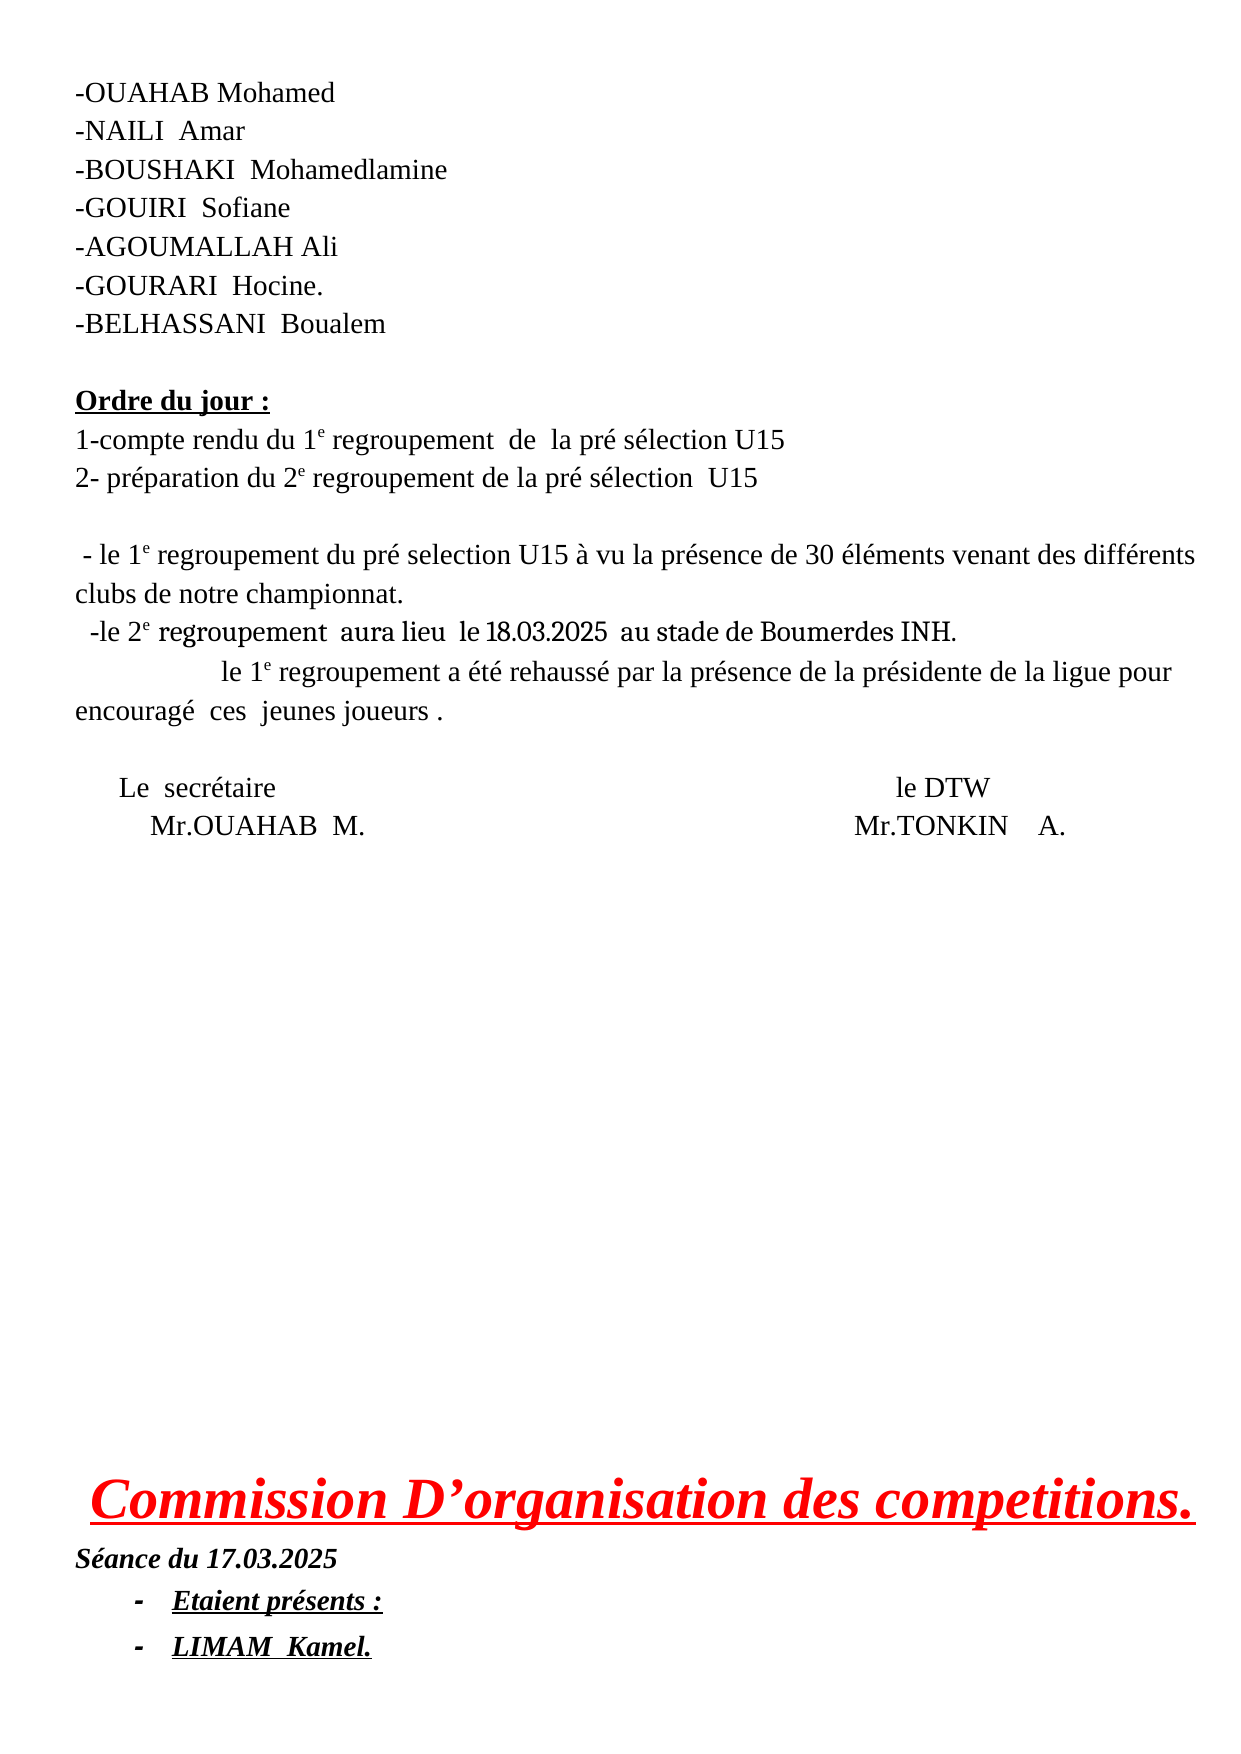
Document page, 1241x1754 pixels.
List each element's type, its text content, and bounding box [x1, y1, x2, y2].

text Commission D’organisation des competitions. [75, 1464, 1211, 1531]
text -BELHASSANI Boualem [75, 306, 1211, 340]
text Ordre du jour : [75, 383, 1211, 417]
text - le 1e regroupement du pré selection U15 à vu la présence de 30 éléments venant des différents clubs de notre championnat. [75, 537, 1211, 609]
list LIMAM Kamel. [134, 1625, 1211, 1664]
text -BOUSHAKI Mohamedlamine [75, 152, 1211, 186]
text -GOURARI Hocine. [75, 268, 1211, 301]
text -OUAHAB Mohamed [75, 75, 1211, 108]
text le 1e regroupement a été rehaussé par la présence de la présidente de la ligue pour encouragé ces jeunes joueurs . [75, 654, 1211, 726]
text Le secrétaire le DTW [75, 770, 1211, 803]
text -NAILI Amar [75, 113, 1211, 147]
text -GOUIRI Sofiane [75, 191, 1211, 224]
text -AGOUMALLAH Ali [75, 229, 1211, 263]
text 2- préparation du 2e regroupement de la pré sélection U15 [75, 460, 1211, 494]
text 1-compte rendu du 1e regroupement de la pré sélection U15 [75, 422, 1211, 455]
text -le 2e regroupement aura lieu le 18.03.2025 au stade de Boumerdes INH. [75, 614, 1211, 649]
list Mr.OUAHAB M. Mr.TONKIN A. [150, 808, 1211, 842]
list Etaient présents : [134, 1579, 1211, 1619]
text Séance du 17.03.2025 [75, 1541, 1211, 1574]
